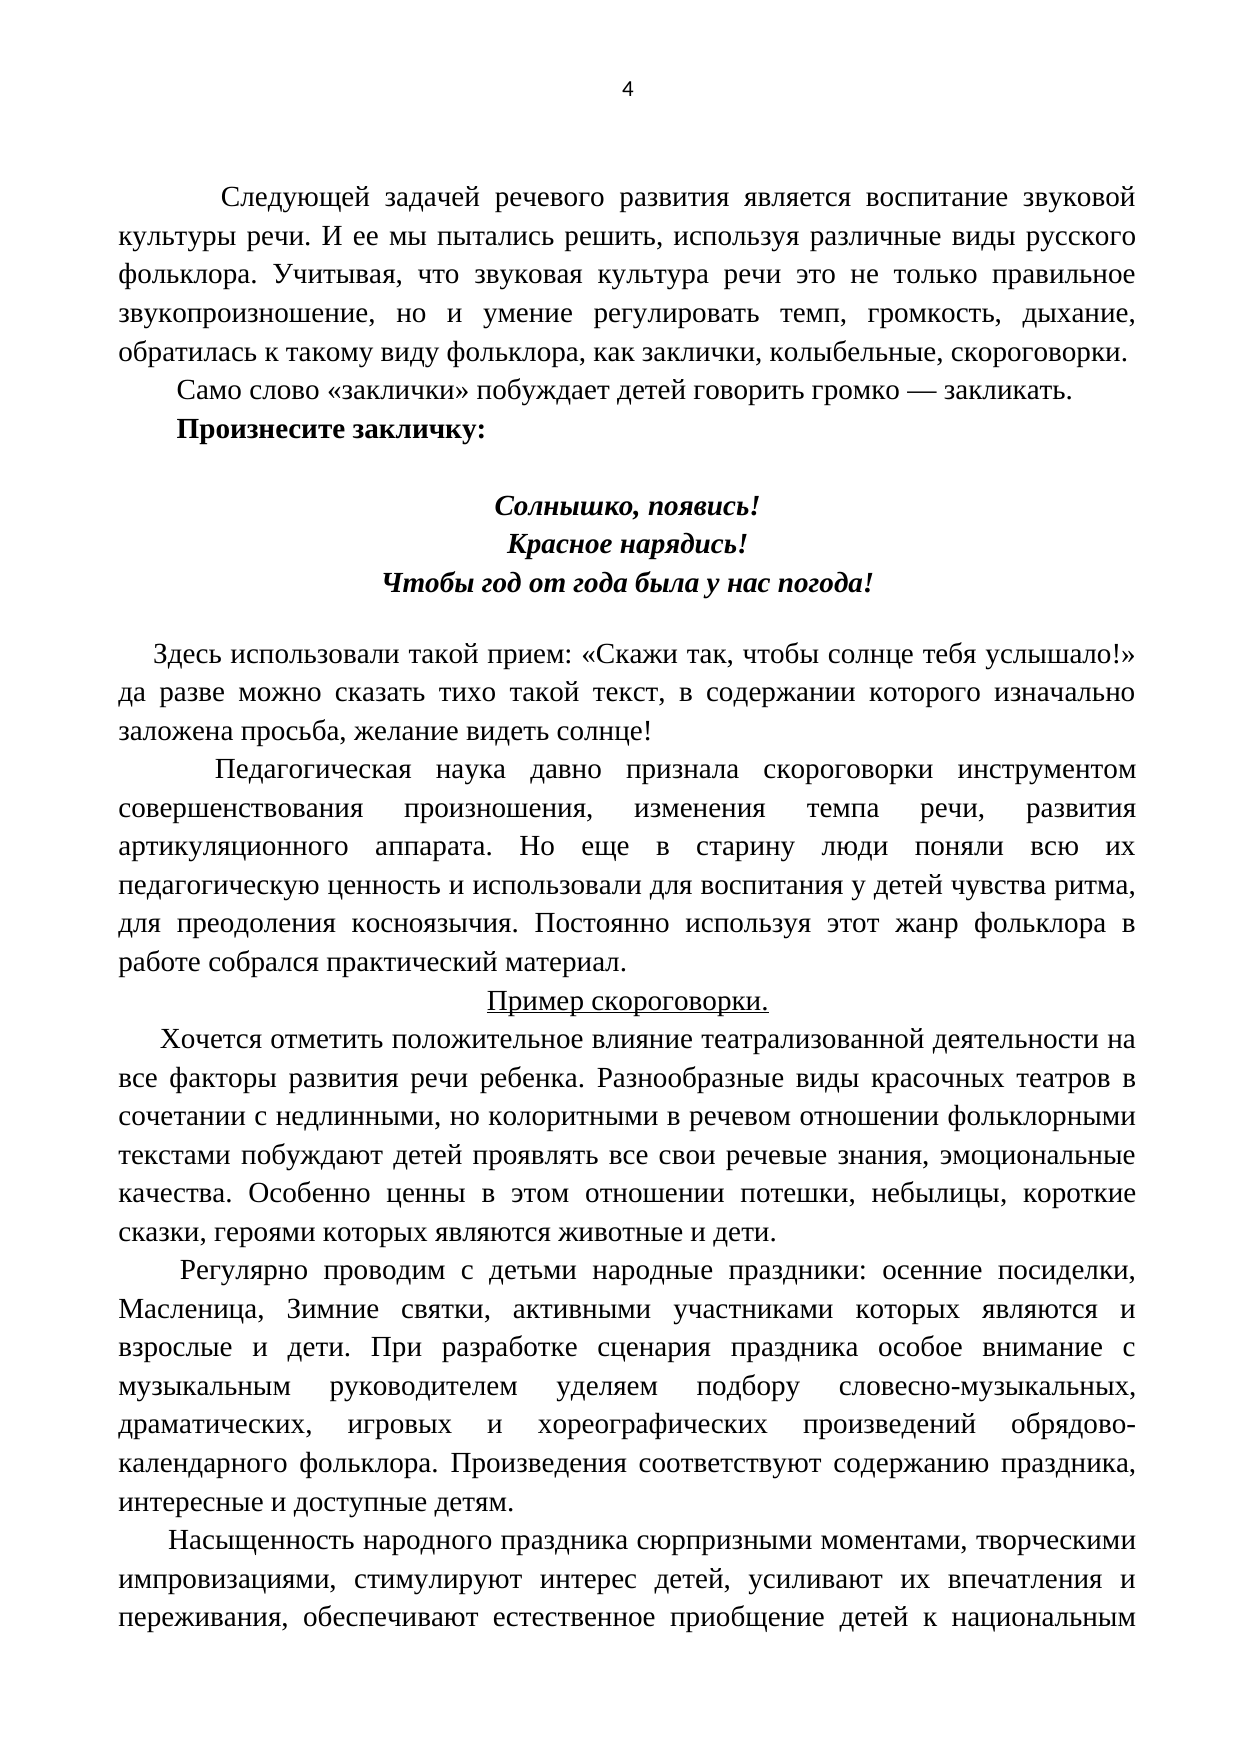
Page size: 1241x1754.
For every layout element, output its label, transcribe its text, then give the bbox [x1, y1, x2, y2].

text Солнышко, появись! Красное нарядись! Чтобы год от года была у нас погода! [118, 449, 1137, 631]
text Здесь использовали такой прием: «Скажи так, чтобы солнце тебя услышало!» да разве можно сказать тихо такой текст, в содержании которого изначально заложена просьба, желание видеть солнце! [118, 636, 1137, 746]
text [118, 1522, 1137, 1633]
text Регулярно проводим с детьми народные праздники: осенние посиделки, Масленица, Зимние святки, активными участниками которых являются и взрослые и дети. При разработке сценария праздника особое внимание с музыкальным руководителем уделяем подбору словесно-музыкальных, драматических, игровых и хореографических произведений обрядово-календарного фольклора. Произведения соответствуют содержанию праздника, интересные и доступные детям. [118, 1252, 1137, 1517]
text Само слово «заклички» побуждает детей говорить громко — закликать. [118, 372, 1137, 406]
text Хочется отметить положительное влияние театрализованной деятельности на все факторы развития речи ребенка. Разнообразные виды красочных театров в сочетании с недлинными, но колоритными в речевом отношении фольклорными текстами побуждают детей проявлять все свои речевые знания, эмоциональные качества. Особенно ценны в этом отношении потешки, небылицы, короткие сказки, героями которых являются животные и дети. [118, 1021, 1137, 1247]
text Следующей задачей речевого развития является воспитание звуковой культуры речи. И ее мы пытались решить, используя различные виды русского фольклора. Учитывая, что звуковая культура речи это не только правильное звукопроизношение, но и умение регулировать темп, громкость, дыхание, обратилась к такому виду фольклора, как заклички, колыбельные, скороговорки. [118, 179, 1137, 367]
text Произнесите закличку: [118, 411, 1137, 444]
text Пример скороговорки. [118, 983, 1137, 1016]
text Педагогическая наука давно признала скороговорки инструментом совершенствования произношения, изменения темпа речи, развития артикуляционного аппарата. Но еще в старину люди поняли всю их педагогическую ценность и использовали для воспитания у детей чувства ритма, для преодоления косноязычия. Постоянно используя этот жанр фольклора в работе собрался практический материал. [118, 751, 1137, 978]
